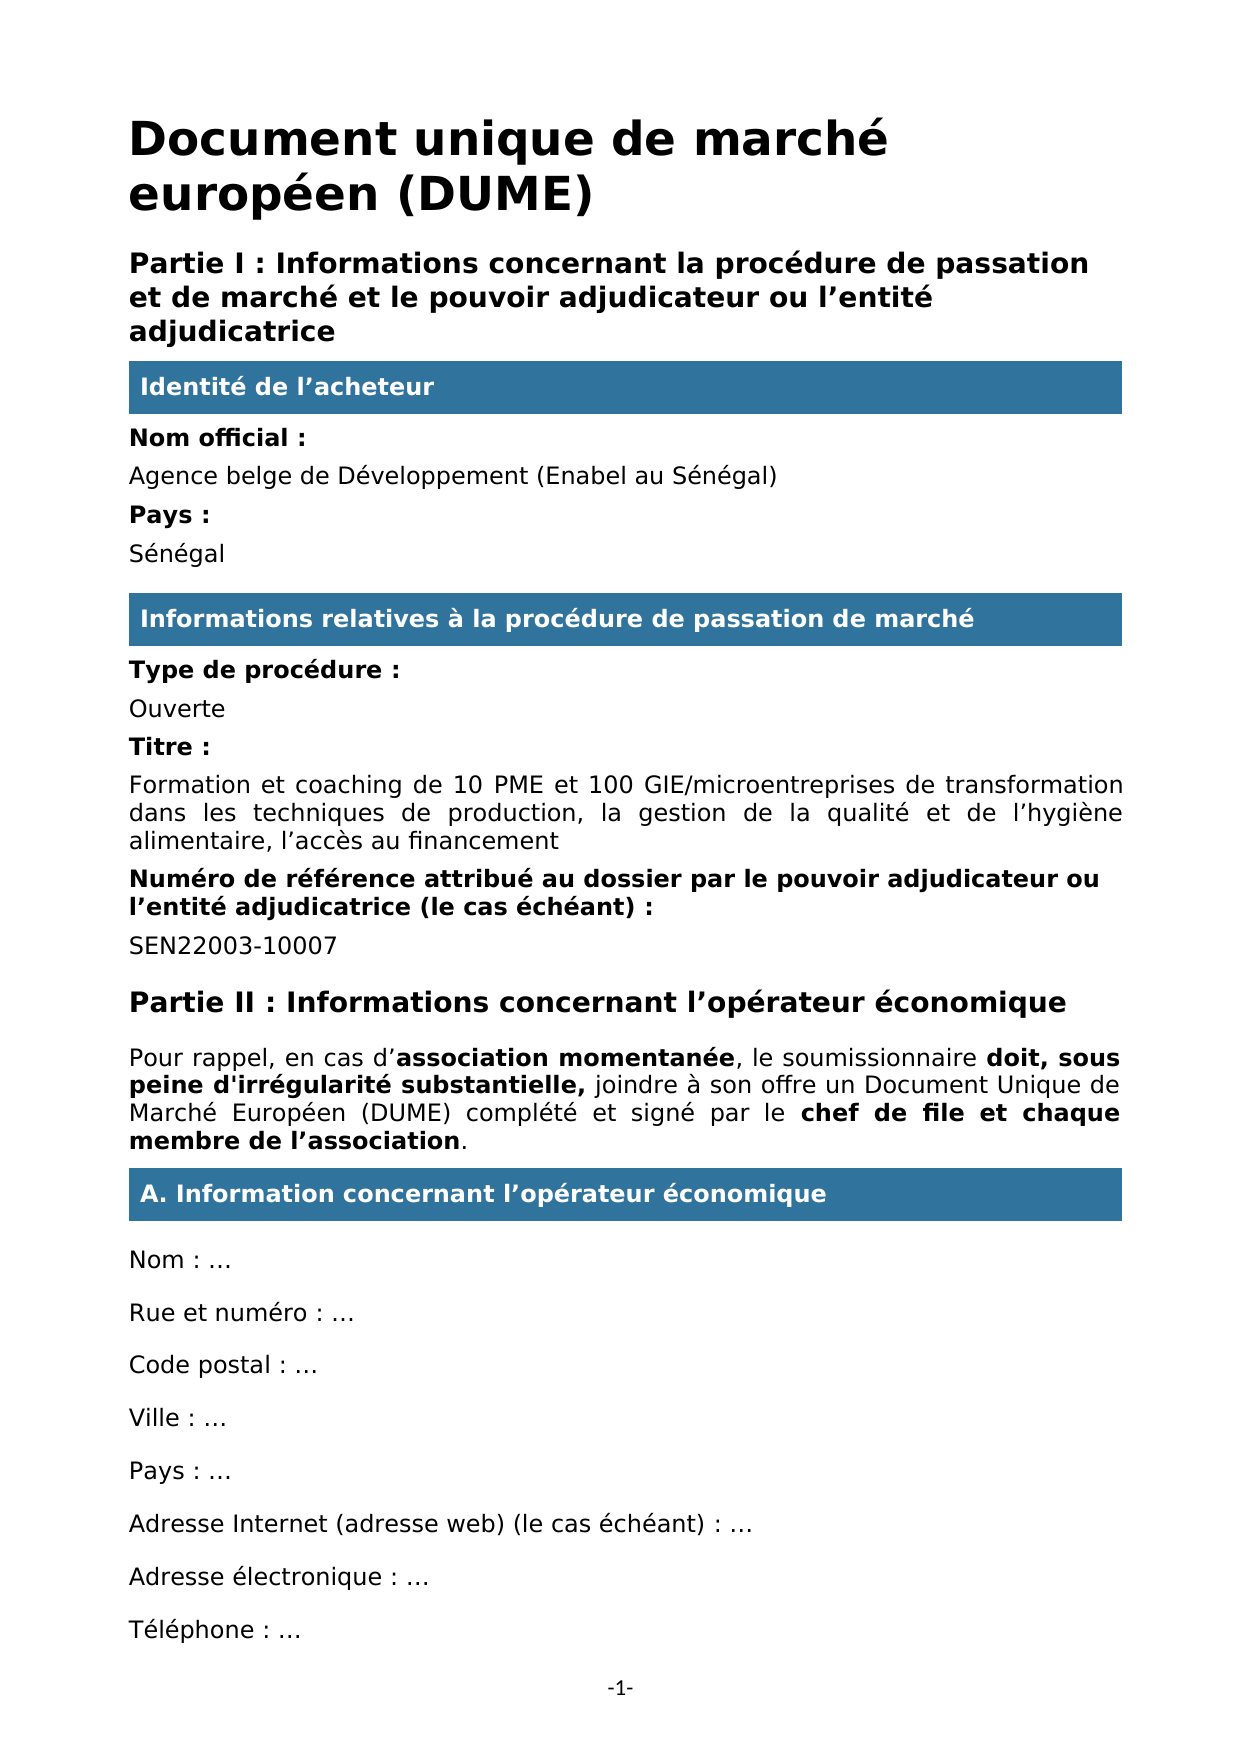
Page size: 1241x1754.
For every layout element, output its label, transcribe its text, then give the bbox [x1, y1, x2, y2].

text Ouverte [129, 695, 1124, 723]
text Numéro de référence attribué au dossier par le pouvoir adjudicateur ou l’entité adjudicatrice (le cas échéant) : [129, 866, 1119, 921]
text Pays : [129, 501, 1119, 529]
text Adresse Internet (adresse web) (le cas échéant) : … [129, 1510, 1122, 1538]
text Pays : … [129, 1457, 1122, 1485]
text Agence belge de Développement (Enabel au Sénégal) [129, 462, 1124, 490]
table_header A. Information concernant l’opérateur économique [129, 1168, 1122, 1221]
text Document unique de marché européen (DUME) [129, 112, 1118, 221]
text Adresse électronique : … [129, 1563, 1122, 1591]
text Rue et numéro : … [129, 1299, 1122, 1327]
text Nom : … [129, 1246, 1122, 1274]
text SEN22003-10007 [129, 932, 1124, 960]
text Téléphone : … [129, 1616, 1122, 1644]
text Ville : … [129, 1404, 1122, 1432]
text Partie I : Informations concernant la procédure de passation et de marché et le pouvoir adjudicateur ou l’entité adjudicatrice [129, 246, 1120, 348]
text Type de procédure : [129, 656, 1119, 684]
table_header Informations relatives à la procédure de passation de marché [129, 593, 1122, 646]
text Nom official : [129, 424, 1119, 452]
text Sénégal [129, 539, 1124, 568]
table_header Identité de l’acheteur [129, 361, 1122, 414]
text Titre : [129, 733, 1119, 761]
text Pour rappel, en cas d’association momentanée, le soumissionnaire doit, sous peine d'irrégularité substantielle, joindre à son offre un Document Unique de Marché Européen (DUME) complété et signé par le chef de file et chaque membre de l’association. [129, 1044, 1120, 1155]
text Partie II : Informations concernant l’opérateur économique [129, 985, 1120, 1019]
text Code postal : … [129, 1352, 1122, 1379]
text Formation et coaching de 10 PME et 100 GIE/microentreprises de transformation dans les techniques de production, la gestion de la qualité et de l’hygiène alimentaire, l’accès au financement [129, 771, 1124, 855]
